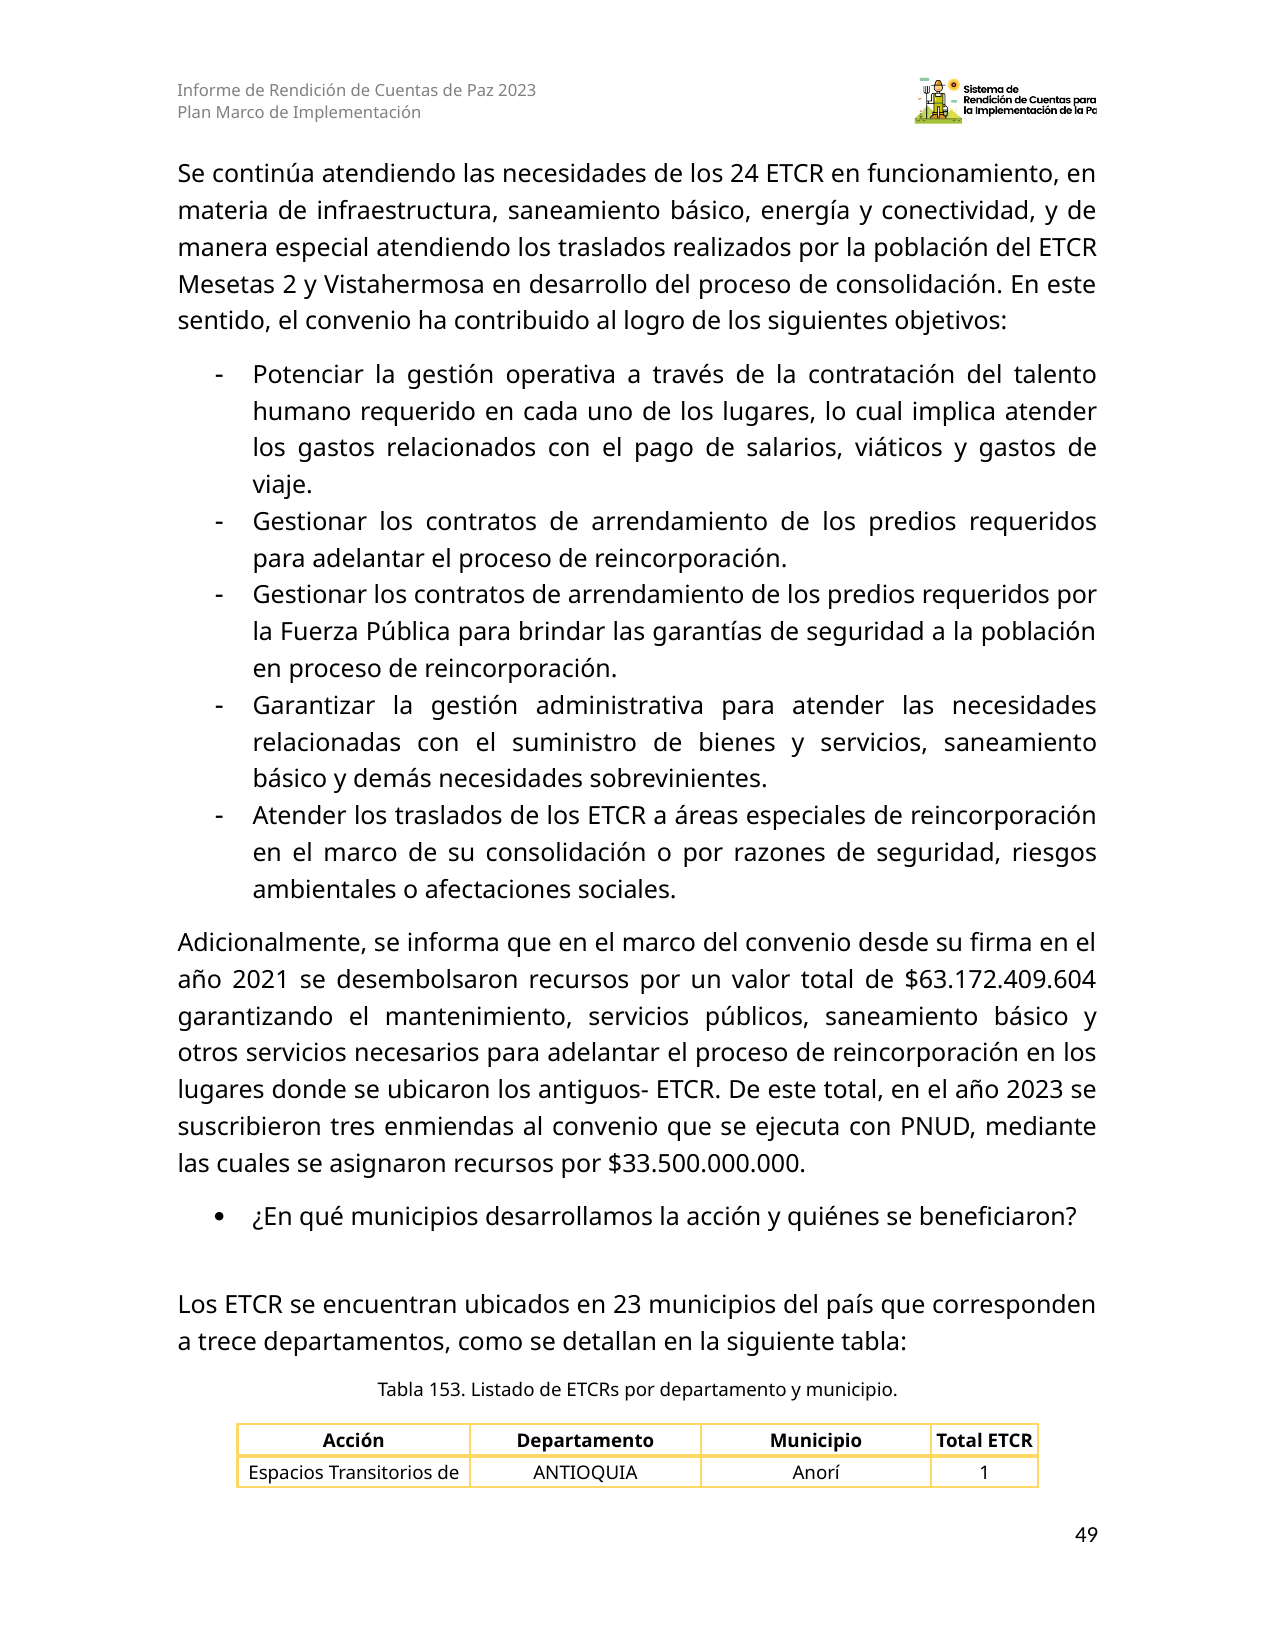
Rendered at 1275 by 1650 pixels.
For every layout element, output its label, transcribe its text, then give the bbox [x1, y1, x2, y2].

list Atender los traslados de los ETCR a áreas especiales de reincorporación en el marco de su consolidación o por razones de seguridad, riesgos ambientales o afectaciones sociales. [215, 798, 1098, 905]
table_header Municipio [702, 1425, 930, 1454]
list Gestionar los contratos de arrendamiento de los predios requeridos para adelantar el proceso de reincorporación. [215, 503, 1098, 574]
table_header Acción [239, 1425, 469, 1454]
text Se continúa atendiendo las necesidades de los 24 ETCR en funcionamiento, en materia de infraestructura, saneamiento básico, energía y conectividad, y de manera especial atendiendo los traslados realizados por la población del ETCR Mesetas 2 y Vistahermosa en desarrollo del proceso de consolidación. En este sentido, el convenio ha contribuido al logro de los siguientes objetivos: [177, 156, 1098, 337]
subtitle ¿En qué municipios desarrollamos la acción y quiénes se beneficiaron? [215, 1199, 1098, 1233]
text Adicionalmente, se informa que en el marco del convenio desde su firma en el año 2021 se desembolsaron recursos por un valor total de $63.172.409.604 garantizando el mantenimiento, servicios públicos, saneamiento básico y otros servicios necesarios para adelantar el proceso de reincorporación en los lugares donde se ubicaron los antiguos- ETCR. De este total, en el año 2023 se suscribieron tres enmiendas al convenio que se ejecuta con PNUD, mediante las cuales se asignaron recursos por $33.500.000.000. [177, 925, 1098, 1179]
text Tabla 153. Listado de ETCRs por departamento y municipio. [177, 1377, 1098, 1402]
table_header Departamento [471, 1425, 700, 1454]
table_cell ANTIOQUIA [471, 1458, 700, 1486]
list Gestionar los contratos de arrendamiento de los predios requeridos por la Fuerza Pública para brindar las garantías de seguridad a la población en proceso de reincorporación. [215, 577, 1098, 685]
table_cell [239, 1458, 469, 1486]
picture [909, 73, 1097, 128]
table_cell Anorí [702, 1458, 930, 1486]
list Garantizar la gestión administrativa para atender las necesidades relacionadas con el suministro de bienes y servicios, saneamiento básico y demás necesidades sobrevinientes. [215, 687, 1098, 795]
text Los ETCR se encuentran ubicados en 23 municipios del país que corresponden a trece departamentos, como se detallan en la siguiente tabla: [177, 1287, 1098, 1357]
list Potenciar la gestión operativa a través de la contratación del talento humano requerido en cada uno de los lugares, lo cual implica atender los gastos relacionados con el pago de salarios, viáticos y gastos de viaje. [215, 356, 1098, 501]
table_cell 1 [932, 1458, 1037, 1486]
table_header Total ETCR [932, 1425, 1037, 1454]
